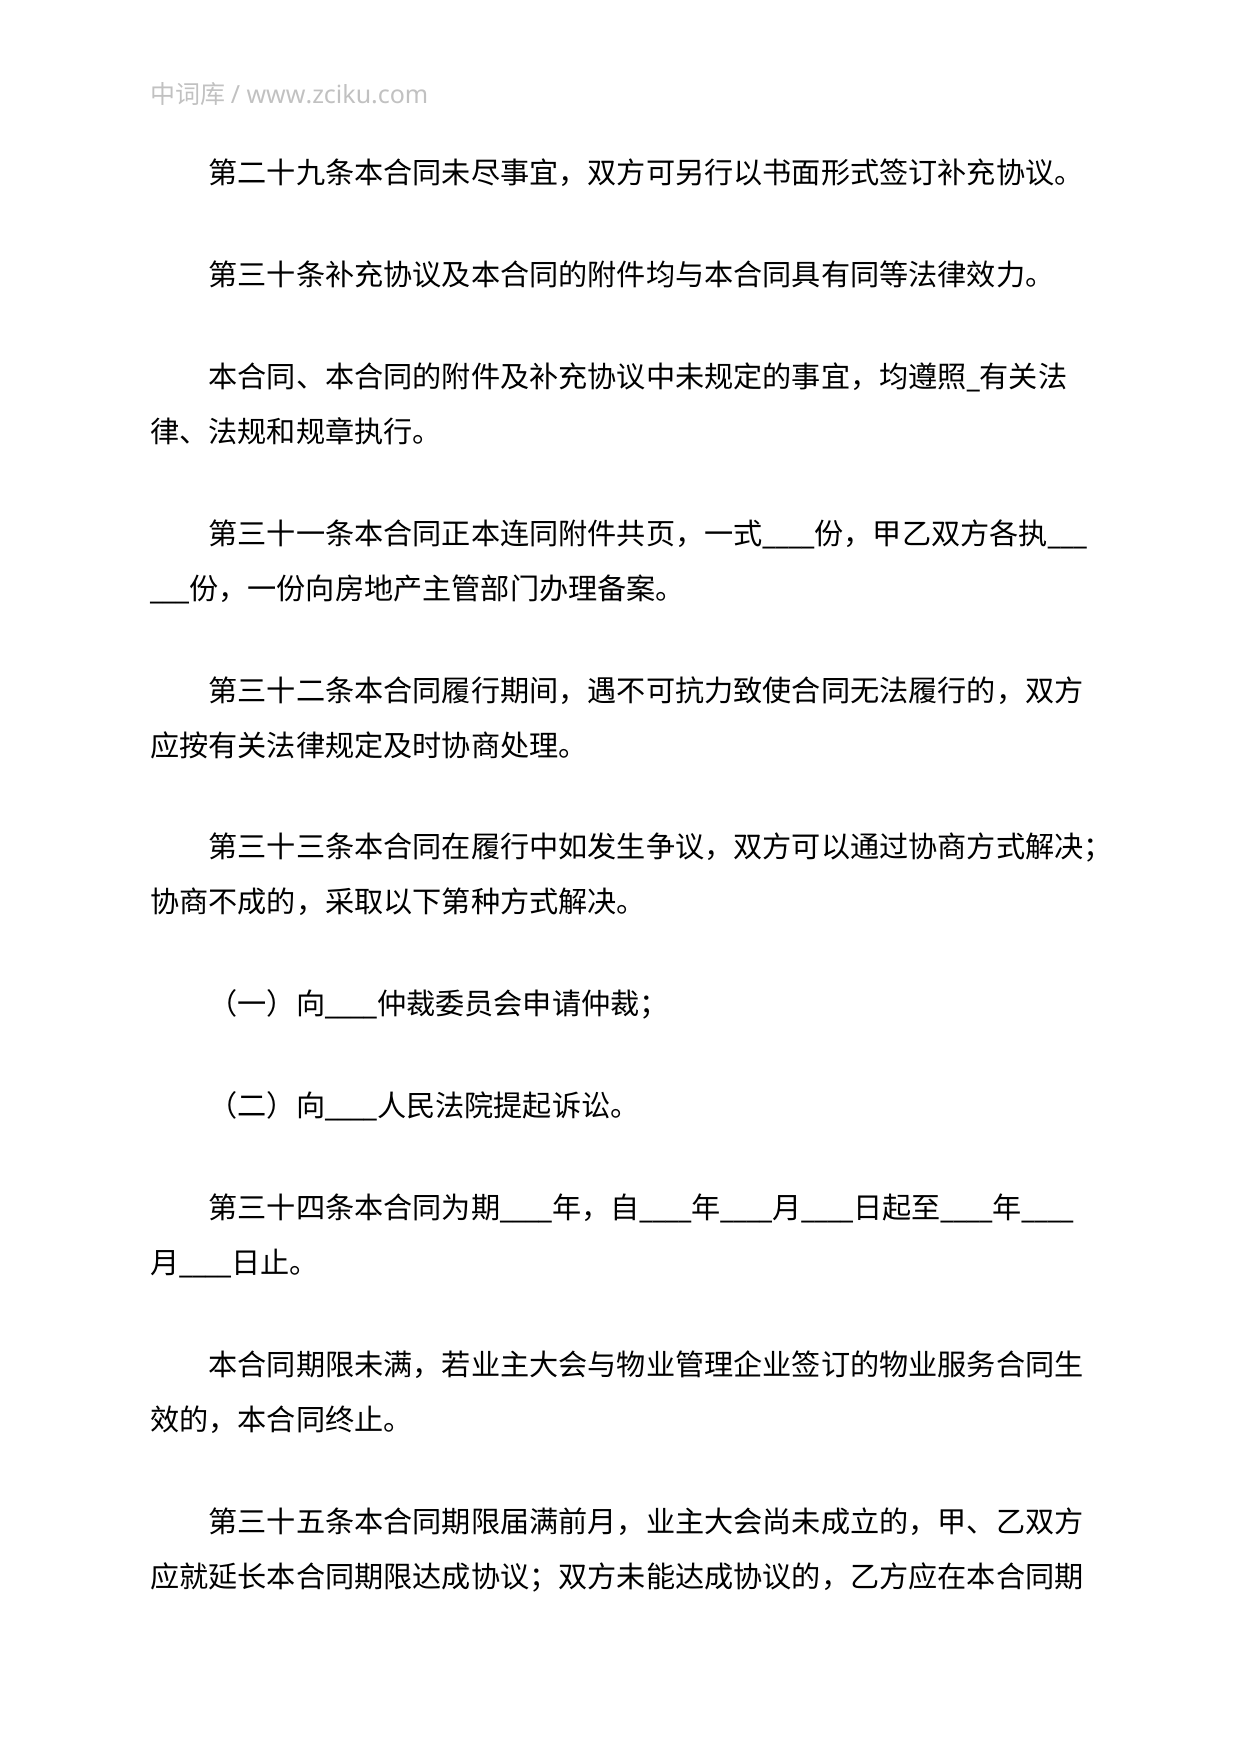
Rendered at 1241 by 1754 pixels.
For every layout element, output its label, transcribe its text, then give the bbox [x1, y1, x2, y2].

text 第三十一条本合同正本连同附件共页，一式____份，甲乙双方各执______份，一份向房地产主管部门办理备案。 [150, 510, 1090, 608]
text 第二十九条本合同未尽事宜，双方可另行以书面形式签订补充协议。 [150, 150, 1090, 192]
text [150, 1498, 1090, 1595]
text 第三十条补充协议及本合同的附件均与本合同具有同等法律效力。 [150, 252, 1090, 294]
text （二）向____人民法院提起诉讼。 [150, 1083, 1090, 1125]
text 第三十四条本合同为期____年，自____年____月____日起至____年____月____日止。 [150, 1184, 1090, 1282]
text 本合同期限未满，若业主大会与物业管理企业签订的物业服务合同生效的，本合同终止。 [150, 1342, 1090, 1439]
text （一）向____仲裁委员会申请仲裁； [150, 981, 1090, 1023]
text 第三十三条本合同在履行中如发生争议，双方可以通过协商方式解决；协商不成的，采取以下第种方式解决。 [150, 824, 1090, 921]
text 本合同、本合同的附件及补充协议中未规定的事宜，均遵照_有关法律、法规和规章执行。 [150, 353, 1090, 451]
text 第三十二条本合同履行期间，遇不可抗力致使合同无法履行的，双方应按有关法律规定及时协商处理。 [150, 667, 1090, 764]
